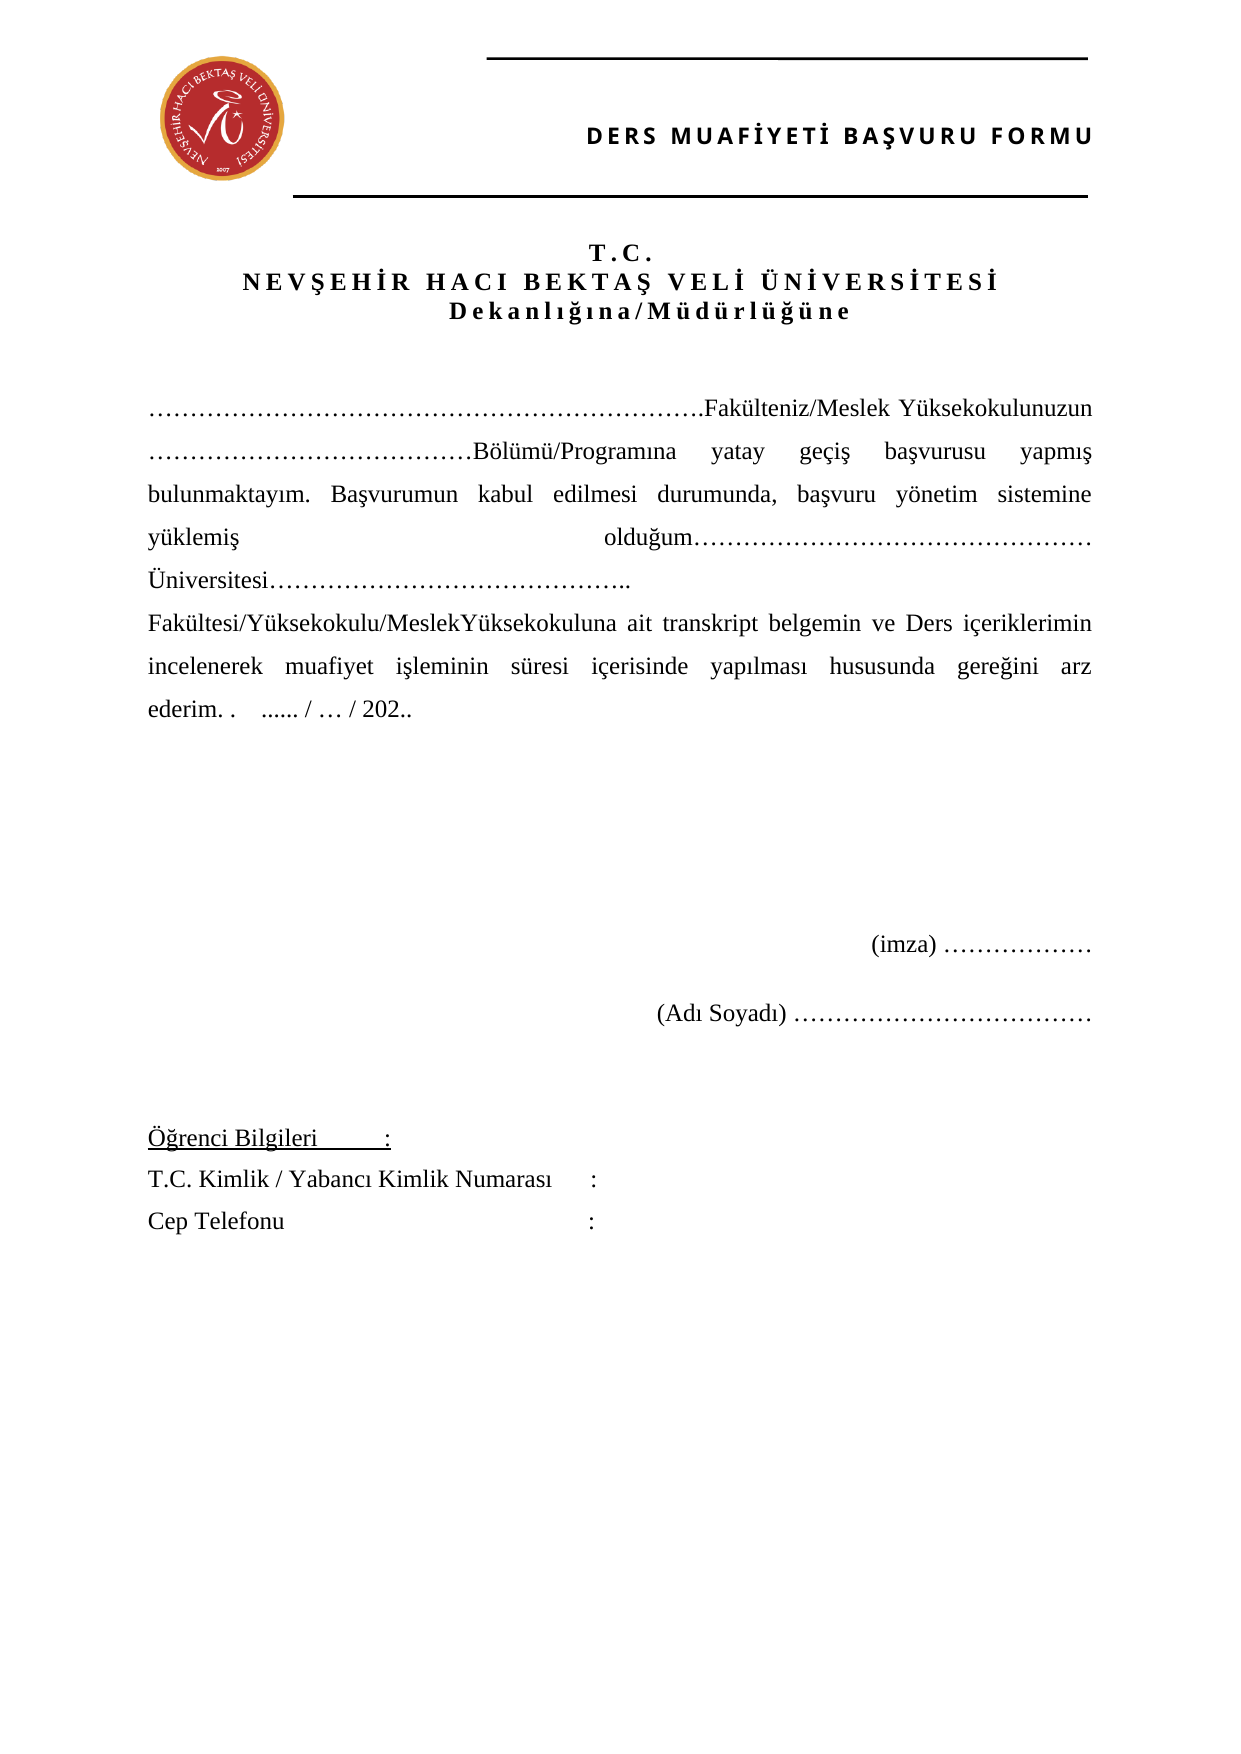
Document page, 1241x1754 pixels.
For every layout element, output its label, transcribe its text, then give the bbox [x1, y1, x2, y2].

text NEVŞEHİR HACI BEKTAŞ VELİ ÜNİVERSİTESİ [148, 267, 1093, 296]
text (imza) ……………… [148, 929, 1093, 958]
text T.C. Kimlik / Yabancı Kimlik Numarası : [148, 1164, 1093, 1193]
text (Adı Soyadı) ……………………………… [148, 998, 1093, 1026]
text Cep Telefonu : [148, 1206, 1093, 1234]
picture [156, 53, 287, 183]
text Öğrenci Bilgileri : [148, 1123, 1093, 1152]
text ………………………………………………………….Fakülteniz/Meslek Yüksekokulunuzun …………………………………Bölümü/Programına yatay geçiş başvurusu yapmış bulunmaktayım. Başvurumun kabul edilmesi durumunda, başvuru yönetim sistemine yüklemiş olduğum…………………………………………Üniversitesi…………………………………….. Fakültesi/Yüksekokulu/MeslekYüksekokuluna ait transkript belgemin ve Ders içeriklerimin incelenerek muafiyet işleminin süresi içerisinde yapılması hususunda gereğini arz ederim. . ...... / … / 202.. [148, 393, 1093, 723]
text T.C. [148, 238, 1093, 267]
text Dekanlığına/Müdürlüğüne [148, 296, 1093, 324]
